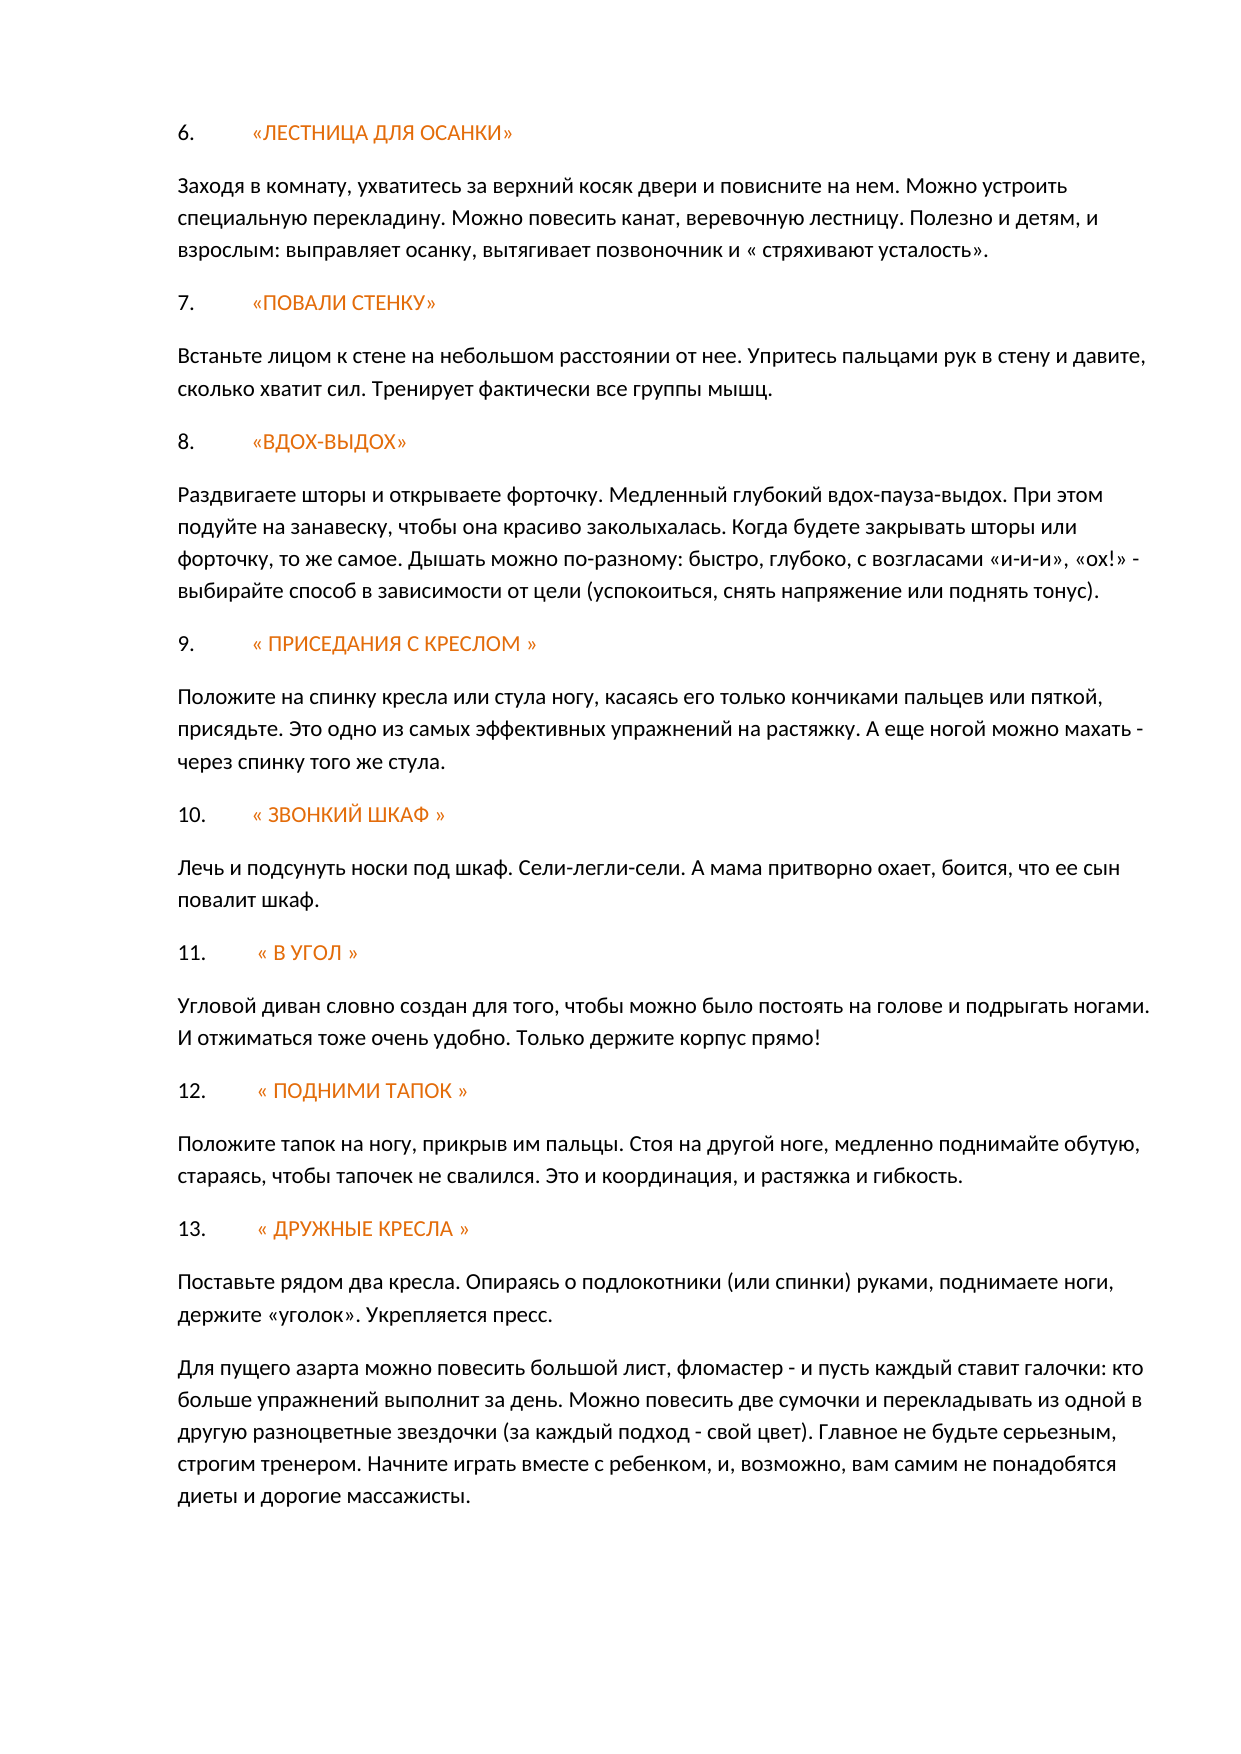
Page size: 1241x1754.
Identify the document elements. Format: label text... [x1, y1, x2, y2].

text 12. « ПОДНИМИ ТАПОК » [177, 1076, 1152, 1104]
text 11. « В УГОЛ » [177, 938, 1152, 966]
text 8. «ВДОХ-ВЫДОХ» [177, 427, 1152, 455]
text Положите тапок на ногу, прикрыв им пальцы. Стоя на другой ноге, медленно поднимайте обутую, стараясь, чтобы тапочек не свалился. Это и координация, и растяжка и гибкость. [177, 1129, 1152, 1189]
text 7. «ПОВАЛИ СТЕНКУ» [177, 288, 1152, 317]
text Угловой диван словно создан для того, чтобы можно было постоять на голове и подрыгать ногами. И отжиматься тоже очень удобно. Только держите корпус прямо! [177, 991, 1152, 1051]
text Для пущего азарта можно повесить большой лист, фломастер - и пусть каждый ставит галочки: кто больше упражнений выполнит за день. Можно повесить две сумочки и перекладывать из одной в другую разноцветные звездочки (за каждый подход - свой цвет). Главное не будьте серьезным, строгим тренером. Начните играть вместе с ребенком, и, возможно, вам самим не понадобятся диеты и дорогие массажисты. [177, 1353, 1152, 1509]
text 9. « ПРИСЕДАНИЯ С КРЕСЛОМ » [177, 629, 1152, 657]
text Заходя в комнату, ухватитесь за верхний косяк двери и повисните на нем. Можно устроить специальную перекладину. Можно повесить канат, веревочную лестницу. Полезно и детям, и взрослым: выправляет осанку, вытягивает позвоночник и « стряхивают усталость». [177, 171, 1152, 263]
text 10. « ЗВОНКИЙ ШКАФ » [177, 800, 1152, 828]
text 6. «ЛЕСТНИЦА ДЛЯ ОСАНКИ» [177, 118, 1152, 146]
text 13. « ДРУЖНЫЕ КРЕСЛА » [177, 1214, 1152, 1242]
text Поставьте рядом два кресла. Опираясь о подлокотники (или спинки) руками, поднимаете ноги, держите «уголок». Укрепляется пресс. [177, 1267, 1152, 1328]
text Раздвигаете шторы и открываете форточку. Медленный глубокий вдох-пауза-выдох. При этом подуйте на занавеску, чтобы она красиво заколыхалась. Когда будете закрывать шторы или форточку, то же самое. Дышать можно по-разному: быстро, глубоко, с возгласами «и-и-и», «ох!» - выбирайте способ в зависимости от цели (успокоиться, снять напряжение или поднять тонус). [177, 480, 1152, 604]
text Встаньте лицом к стене на небольшом расстоянии от нее. Упритесь пальцами рук в стену и давите, сколько хватит сил. Тренирует фактически все группы мышц. [177, 342, 1152, 402]
text Лечь и подсунуть носки под шкаф. Сели-легли-сели. А мама притворно охает, боится, что ее сын повалит шкаф. [177, 853, 1152, 913]
text Положите на спинку кресла или стула ногу, касаясь его только кончиками пальцев или пяткой, присядьте. Это одно из самых эффективных упражнений на растяжку. А еще ногой можно махать - через спинку того же стула. [177, 682, 1152, 775]
